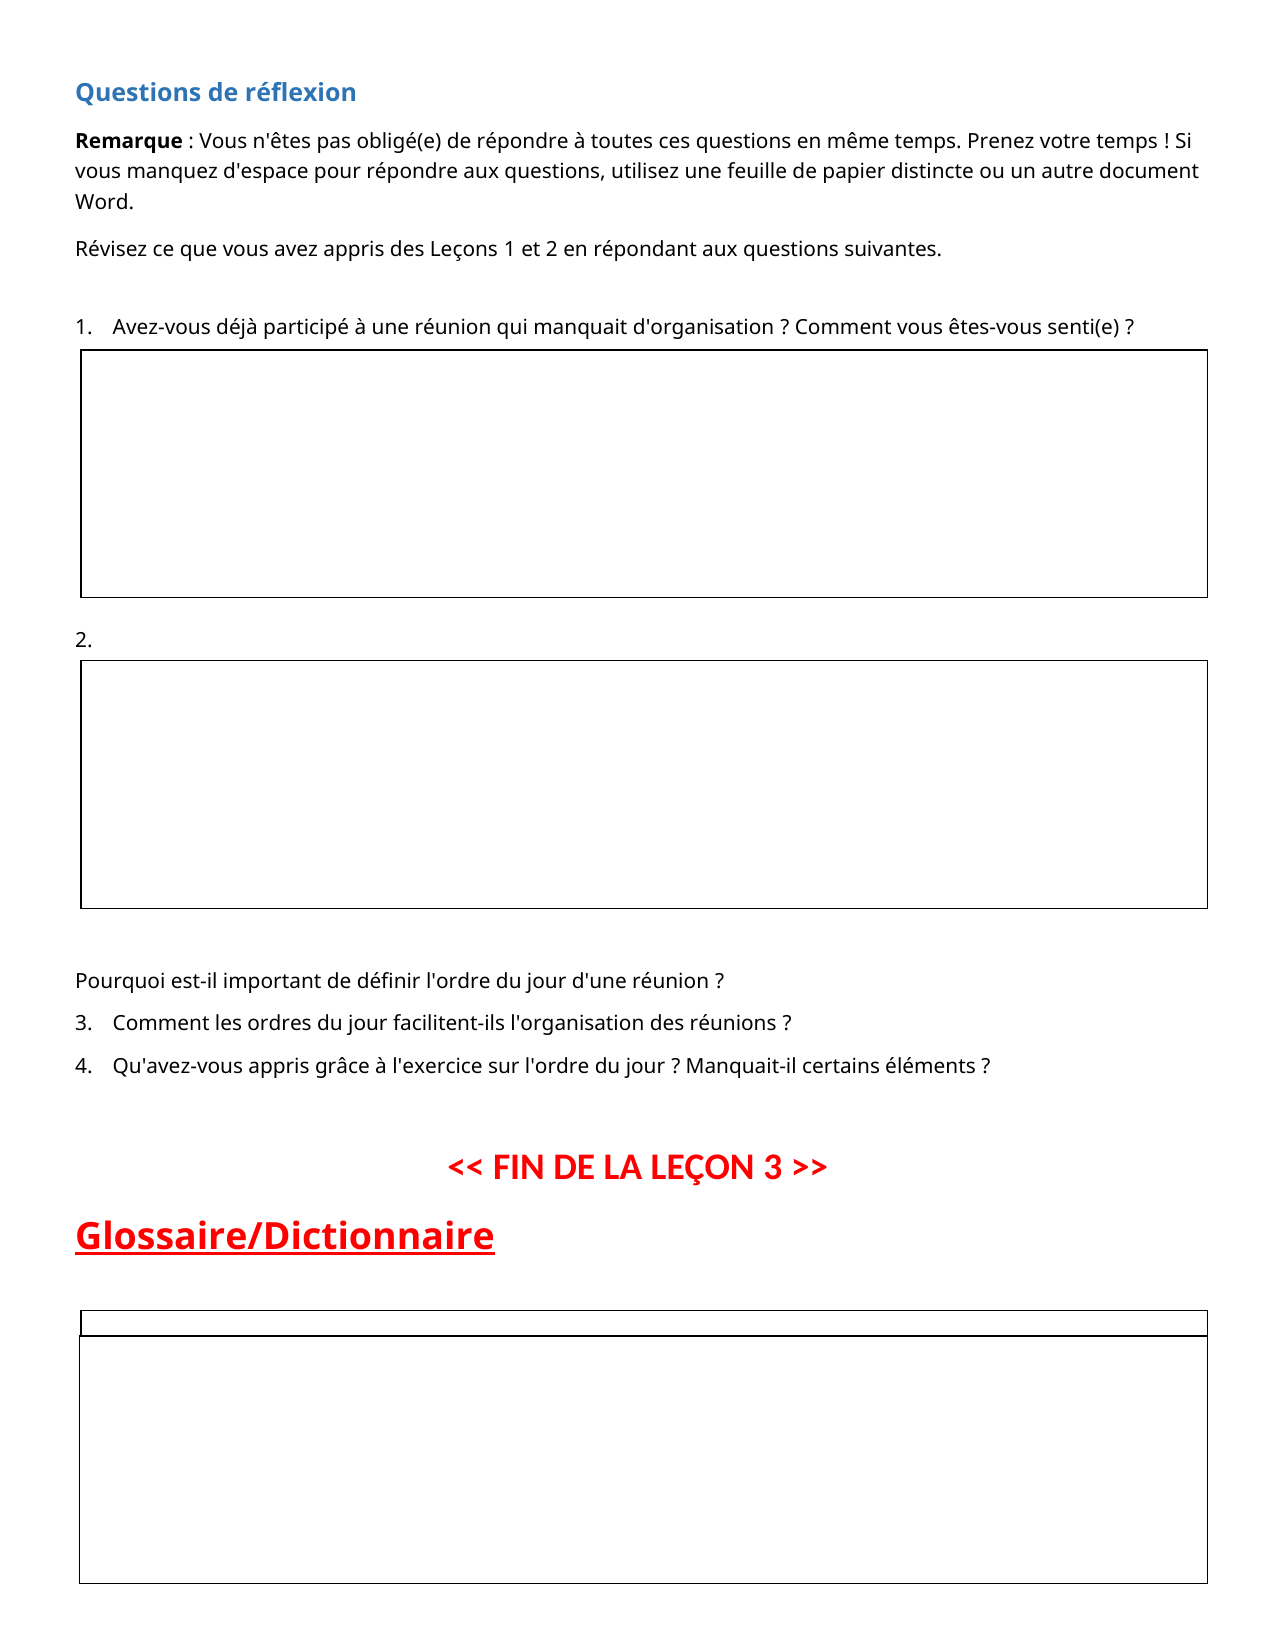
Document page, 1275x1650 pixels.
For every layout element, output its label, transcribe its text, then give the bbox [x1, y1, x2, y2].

text Questions de réflexion [75, 75, 1200, 109]
list Pourquoi est-il important de définir l'ordre du jour d'une réunion ? [75, 355, 1200, 994]
text Révisez ce que vous avez appris des Leçons 1 et 2 en répondant aux questions suivantes. [75, 234, 1200, 263]
text Remarque : Vous n'êtes pas obligé(e) de répondre à toutes ces questions en même temps. Prenez votre temps ! Si vous manquez d'espace pour répondre aux questions, utilisez une feuille de papier distincte ou un autre document Word. [75, 126, 1200, 216]
text Glossaire/Dictionnaire [75, 1209, 1200, 1260]
list Comment les ordres du jour facilitent-ils l'organisation des réunions ? [75, 1008, 1200, 1037]
list Avez-vous déjà participé à une réunion qui manquait d'organisation ? Comment vous êtes-vous senti(e) ? [75, 312, 1200, 341]
text << FIN DE LA LEÇON 3 >> [75, 1093, 1200, 1189]
list Qu'avez-vous appris grâce à l'exercice sur l'ordre du jour ? Manquait-il certains éléments ? [75, 1051, 1200, 1079]
